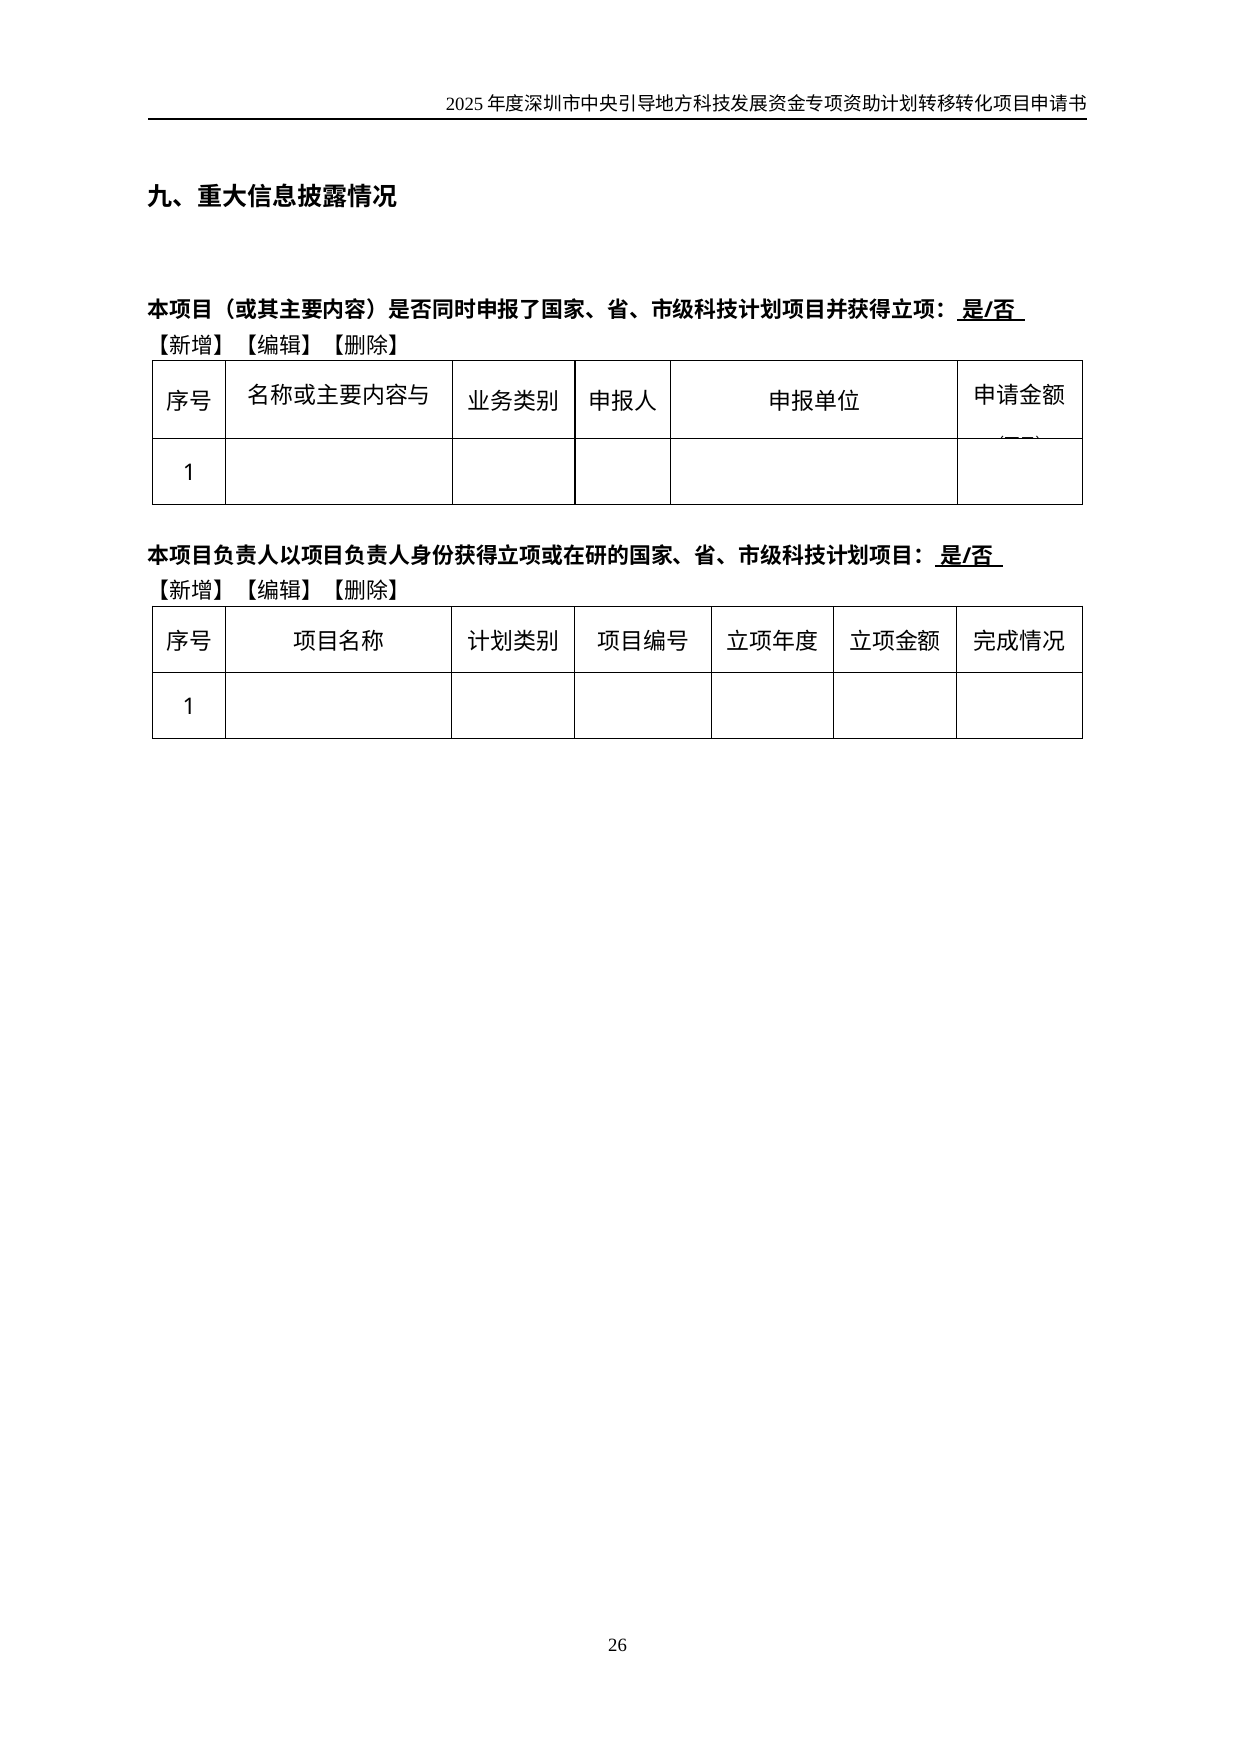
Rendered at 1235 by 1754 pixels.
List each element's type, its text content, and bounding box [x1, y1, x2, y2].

table_header 申报人 [576, 361, 670, 438]
table_cell [957, 673, 1082, 738]
table_header 立项金额（万元） [834, 607, 956, 672]
table_header 业务类别 [453, 361, 574, 438]
table_cell [226, 673, 451, 738]
table_header 项目编号 [575, 607, 711, 672]
table_header 序号 [153, 361, 225, 438]
table_cell [452, 673, 574, 738]
table_cell [712, 673, 833, 738]
table_header 名称或主要内容与本项相同的项目 [226, 361, 452, 438]
table_cell [575, 673, 711, 738]
table_cell [834, 673, 956, 738]
table_header 序号 [153, 607, 225, 672]
table_cell [671, 439, 957, 504]
table_header 项目名称 [226, 607, 451, 672]
table_cell [958, 439, 1082, 504]
text 本项目负责人以项目负责人身份获得立项或在研的国家、省、市级科技计划项目： 是/否 [148, 537, 1087, 570]
text 【新增】【编辑】【删除】 [148, 328, 1087, 360]
table_cell 1 [153, 673, 225, 738]
table_cell 1 [153, 439, 225, 504]
table_cell [453, 439, 574, 504]
text 本项目（或其主要内容）是否同时申报了国家、省、市级科技计划项目并获得立项： 是/否 [148, 292, 1087, 324]
list 重大信息披露情况 [148, 162, 1087, 227]
table_cell [226, 439, 452, 504]
table_header 计划类别 [452, 607, 574, 672]
table_header 完成情况 [957, 607, 1082, 672]
table_header 申报单位 [671, 361, 957, 438]
table_header 申请金额（万元） [958, 361, 1082, 438]
table_cell [576, 439, 670, 504]
text 【新增】【编辑】【删除】 [148, 573, 1087, 606]
table_header 立项年度 [712, 607, 833, 672]
